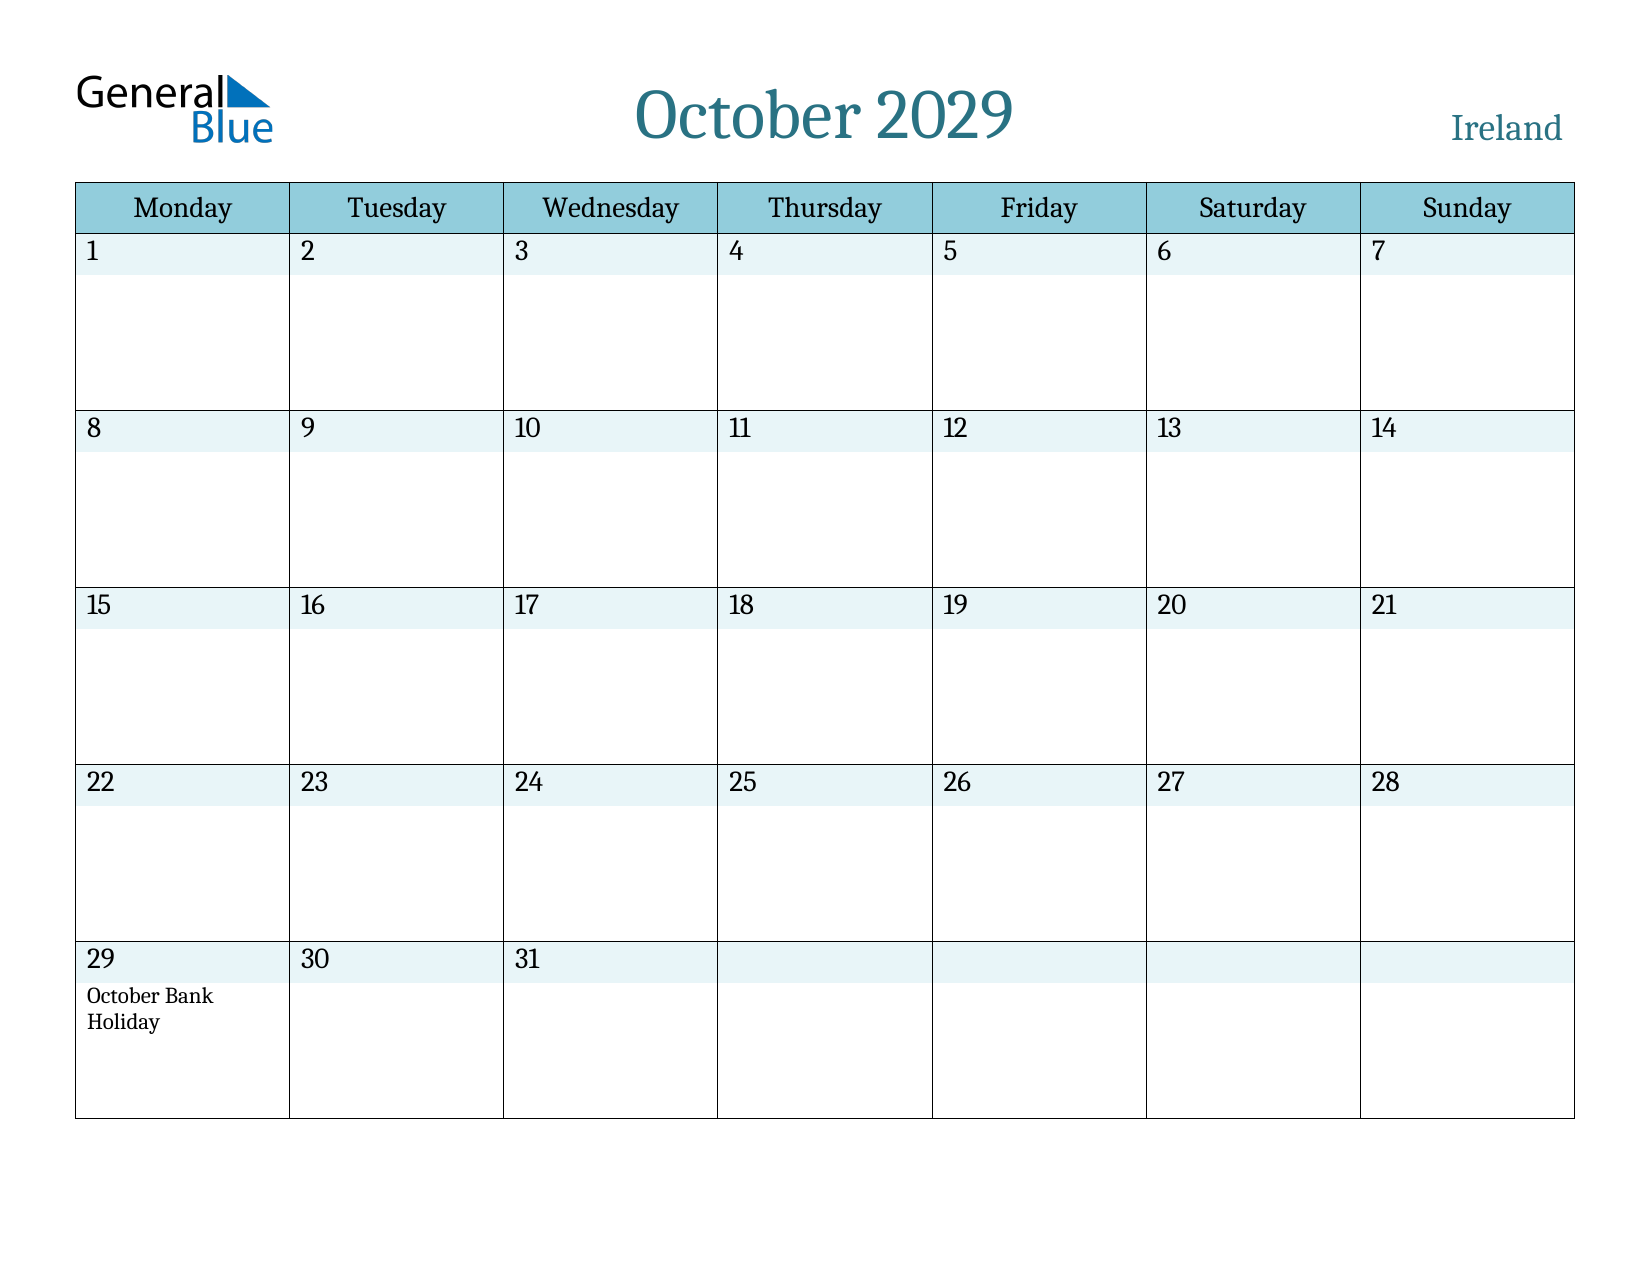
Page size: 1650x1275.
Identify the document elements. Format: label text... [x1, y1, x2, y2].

table_cell 19 [933, 588, 1146, 629]
table_cell [1361, 275, 1574, 410]
table_cell 31 [504, 942, 717, 983]
table_cell 29 [76, 942, 289, 983]
table_cell 6 [1147, 234, 1360, 275]
table_cell [1147, 452, 1360, 587]
table_cell 18 [718, 588, 932, 629]
table_cell [1147, 983, 1360, 1118]
table_cell 30 [290, 942, 503, 983]
table_cell Saturday [1147, 183, 1360, 233]
table_cell [933, 275, 1146, 410]
table_cell 20 [1147, 588, 1360, 629]
table_cell 27 [1147, 765, 1360, 806]
table_header [76, 75, 503, 182]
table_cell [76, 629, 289, 764]
table_cell [290, 629, 503, 764]
table_cell 24 [504, 765, 717, 806]
table_cell 17 [504, 588, 717, 629]
table_cell 22 [76, 765, 289, 806]
table_cell [76, 452, 289, 587]
table_cell [290, 806, 503, 941]
table_cell 2 [290, 234, 503, 275]
table_cell [1361, 983, 1574, 1118]
table_cell [504, 983, 717, 1118]
table_cell [290, 983, 503, 1118]
table_cell 26 [933, 765, 1146, 806]
table_cell 11 [718, 411, 932, 452]
table_cell 16 [290, 588, 503, 629]
table_cell 13 [1147, 411, 1360, 452]
table_cell [1147, 629, 1360, 764]
table_header Ireland [1146, 75, 1574, 182]
table_cell [290, 275, 503, 410]
table_cell 10 [504, 411, 717, 452]
table_cell [504, 806, 717, 941]
table_cell [1147, 942, 1360, 983]
table_cell [933, 452, 1146, 587]
table_cell Wednesday [504, 183, 717, 233]
table_cell [718, 806, 932, 941]
picture [77, 75, 273, 143]
table_cell Monday [76, 183, 289, 233]
table_cell Friday [933, 183, 1146, 233]
table_header October 2029 [504, 75, 1146, 182]
table_cell 5 [933, 234, 1146, 275]
table_cell 8 [76, 411, 289, 452]
table_cell 1 [76, 234, 289, 275]
table_cell [1147, 275, 1360, 410]
table_cell [718, 275, 932, 410]
table_cell Tuesday [290, 183, 503, 233]
table_cell 4 [718, 234, 932, 275]
table_cell [1361, 806, 1574, 941]
table_cell [504, 275, 717, 410]
table_cell 23 [290, 765, 503, 806]
table_cell [504, 452, 717, 587]
table_cell 15 [76, 588, 289, 629]
table_cell 21 [1361, 588, 1574, 629]
table_cell [76, 275, 289, 410]
table_cell [718, 629, 932, 764]
table_cell 9 [290, 411, 503, 452]
table_cell 25 [718, 765, 932, 806]
table_cell [718, 452, 932, 587]
table_cell 7 [1361, 234, 1574, 275]
table_cell [933, 983, 1146, 1118]
table_cell [290, 452, 503, 587]
table_cell Sunday [1361, 183, 1574, 233]
table_cell [1361, 452, 1574, 587]
table_cell Thursday [718, 183, 932, 233]
table_cell 12 [933, 411, 1146, 452]
table_cell 28 [1361, 765, 1574, 806]
table_cell [504, 629, 717, 764]
table_cell [933, 942, 1146, 983]
table_cell October Bank Holiday [76, 983, 289, 1118]
table_cell [1361, 942, 1574, 983]
table_cell 3 [504, 234, 717, 275]
table_cell 14 [1361, 411, 1574, 452]
table_cell [933, 806, 1146, 941]
table_cell [933, 629, 1146, 764]
table_cell [1147, 806, 1360, 941]
table_cell [76, 806, 289, 941]
table_cell [718, 983, 932, 1118]
table_cell [718, 942, 932, 983]
table_cell [1361, 629, 1574, 764]
